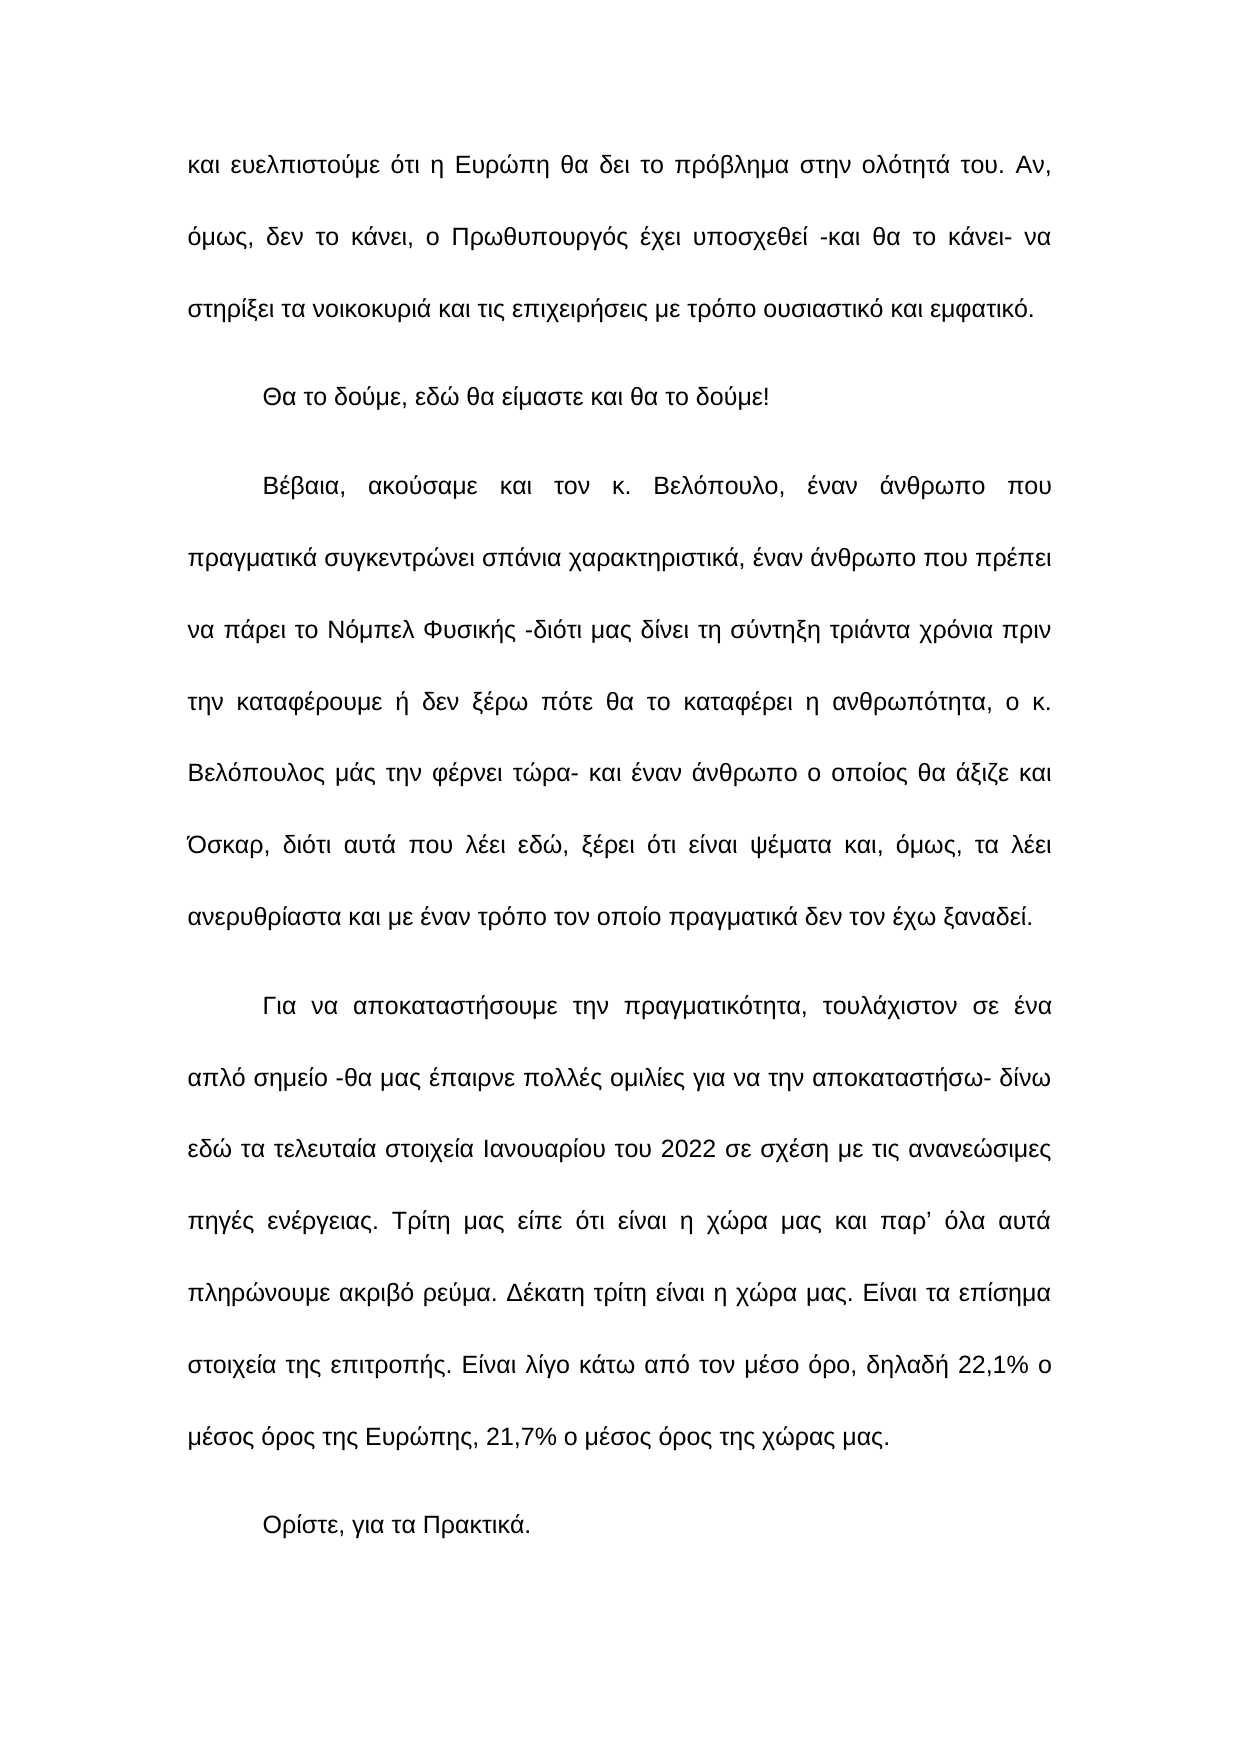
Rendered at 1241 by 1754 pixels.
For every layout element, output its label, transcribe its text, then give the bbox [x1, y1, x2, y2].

text Για να αποκαταστήσουμε την πραγματικότητα, τουλάχιστον σε ένα απλό σημείο -θα μας έπαιρνε πολλές ομιλίες για να την αποκαταστήσω- δίνω εδώ τα τελευταία στοιχεία Ιανουαρίου του 2022 σε σχέση με τις ανανεώσιμες πηγές ενέργειας. Τρίτη μας είπε ότι είναι η χώρα μας και παρ’ όλα αυτά πληρώνουμε ακριβό ρεύμα. Δέκατη τρίτη είναι η χώρα μας. Είναι τα επίσημα στοιχεία της επιτροπής. Είναι λίγο κάτω από τον μέσο όρο, δηλαδή 22,1% ο μέσος όρος της Ευρώπης, 21,7% ο μέσος όρος της χώρας μας. [187, 991, 1053, 1451]
text Ορίστε, για τα Πρακτικά. [187, 1510, 1053, 1539]
text Βέβαια, ακούσαμε και τον κ. Βελόπουλο, έναν άνθρωπο που πραγματικά συγκεντρώνει σπάνια χαρακτηριστικά, έναν άνθρωπο που πρέπει να πάρει το Νόμπελ Φυσικής -διότι μας δίνει τη σύντηξη τριάντα χρόνια πριν την καταφέρουμε ή δεν ξέρω πότε θα το καταφέρει η ανθρωπότητα, ο κ. Βελόπουλος μάς την φέρνει τώρα- και έναν άνθρωπο ο οποίος θα άξιζε και Όσκαρ, διότι αυτά που λέει εδώ, ξέρει ότι είναι ψέματα και, όμως, τα λέει ανερυθρίαστα και με έναν τρόπο τον οποίο πραγματικά δεν τον έχω ξαναδεί. [187, 471, 1053, 931]
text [187, 150, 1053, 322]
text Θα το δούμε, εδώ θα είμαστε και θα το δούμε! [187, 382, 1053, 411]
